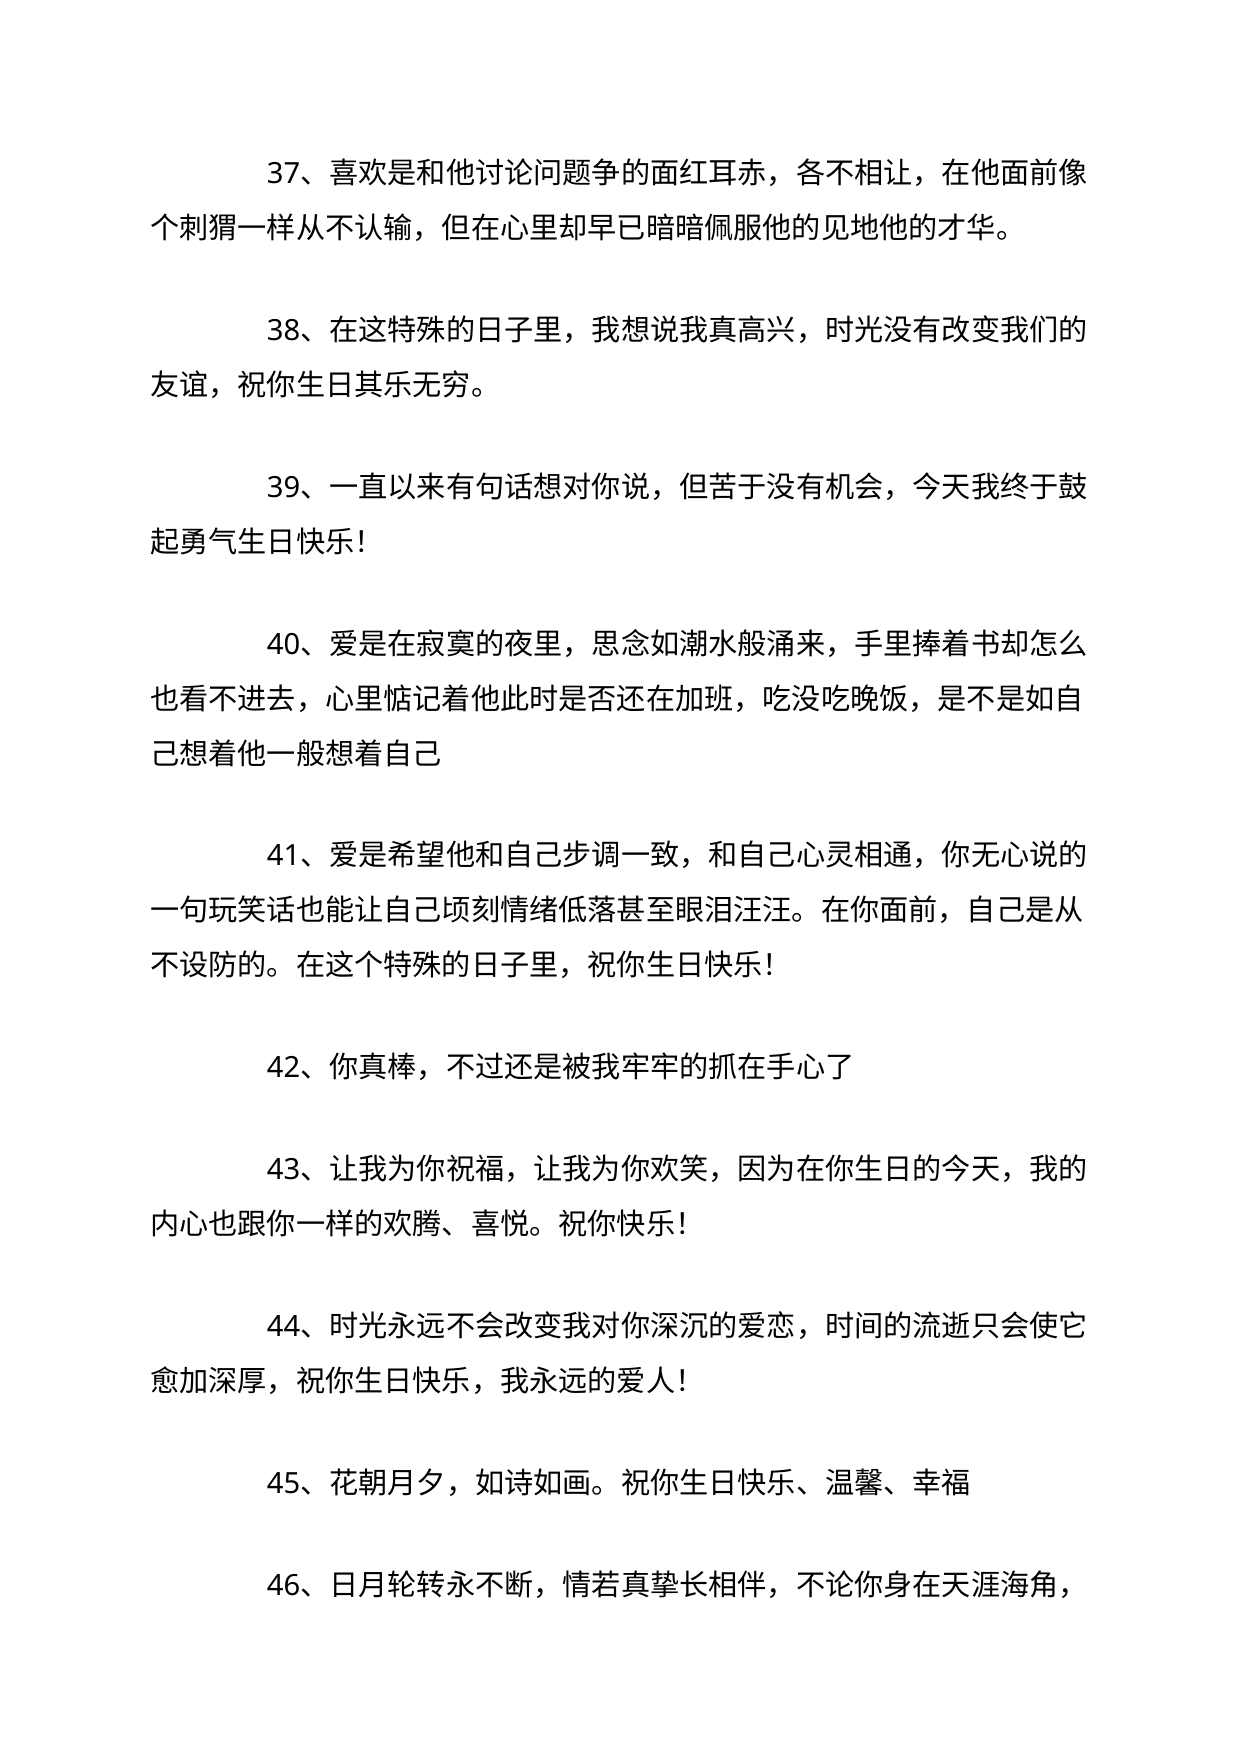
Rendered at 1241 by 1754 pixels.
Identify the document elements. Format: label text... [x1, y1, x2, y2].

text 43、让我为你祝福，让我为你欢笑，因为在你生日的今天，我的内心也跟你一样的欢腾、喜悦。祝你快乐！ [150, 1146, 1090, 1243]
text 37、喜欢是和他讨论问题争的面红耳赤，各不相让，在他面前像个刺猬一样从不认输，但在心里却早已暗暗佩服他的见地他的才华。 [150, 150, 1090, 247]
text 42、你真棒，不过还是被我牢牢的抓在手心了 [150, 1044, 1090, 1086]
text 44、时光永远不会改变我对你深沉的爱恋，时间的流逝只会使它愈加深厚，祝你生日快乐，我永远的爱人！ [150, 1302, 1090, 1400]
text 41、爱是希望他和自己步调一致，和自己心灵相通，你无心说的一句玩笑话也能让自己顷刻情绪低落甚至眼泪汪汪。在你面前，自己是从不设防的。在这个特殊的日子里，祝你生日快乐！ [150, 832, 1090, 984]
text 38、在这特殊的日子里，我想说我真高兴，时光没有改变我们的友谊，祝你生日其乐无穷。 [150, 307, 1090, 404]
text 45、花朝月夕，如诗如画。祝你生日快乐、温馨、幸福 [150, 1459, 1090, 1502]
text 40、爱是在寂寞的夜里，思念如潮水般涌来，手里捧着书却怎么也看不进去，心里惦记着他此时是否还在加班，吃没吃晚饭，是不是如自己想着他一般想着自己 [150, 620, 1090, 772]
text 39、一直以来有句话想对你说，但苦于没有机会，今天我终于鼓起勇气生日快乐！ [150, 463, 1090, 561]
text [150, 1561, 1090, 1603]
